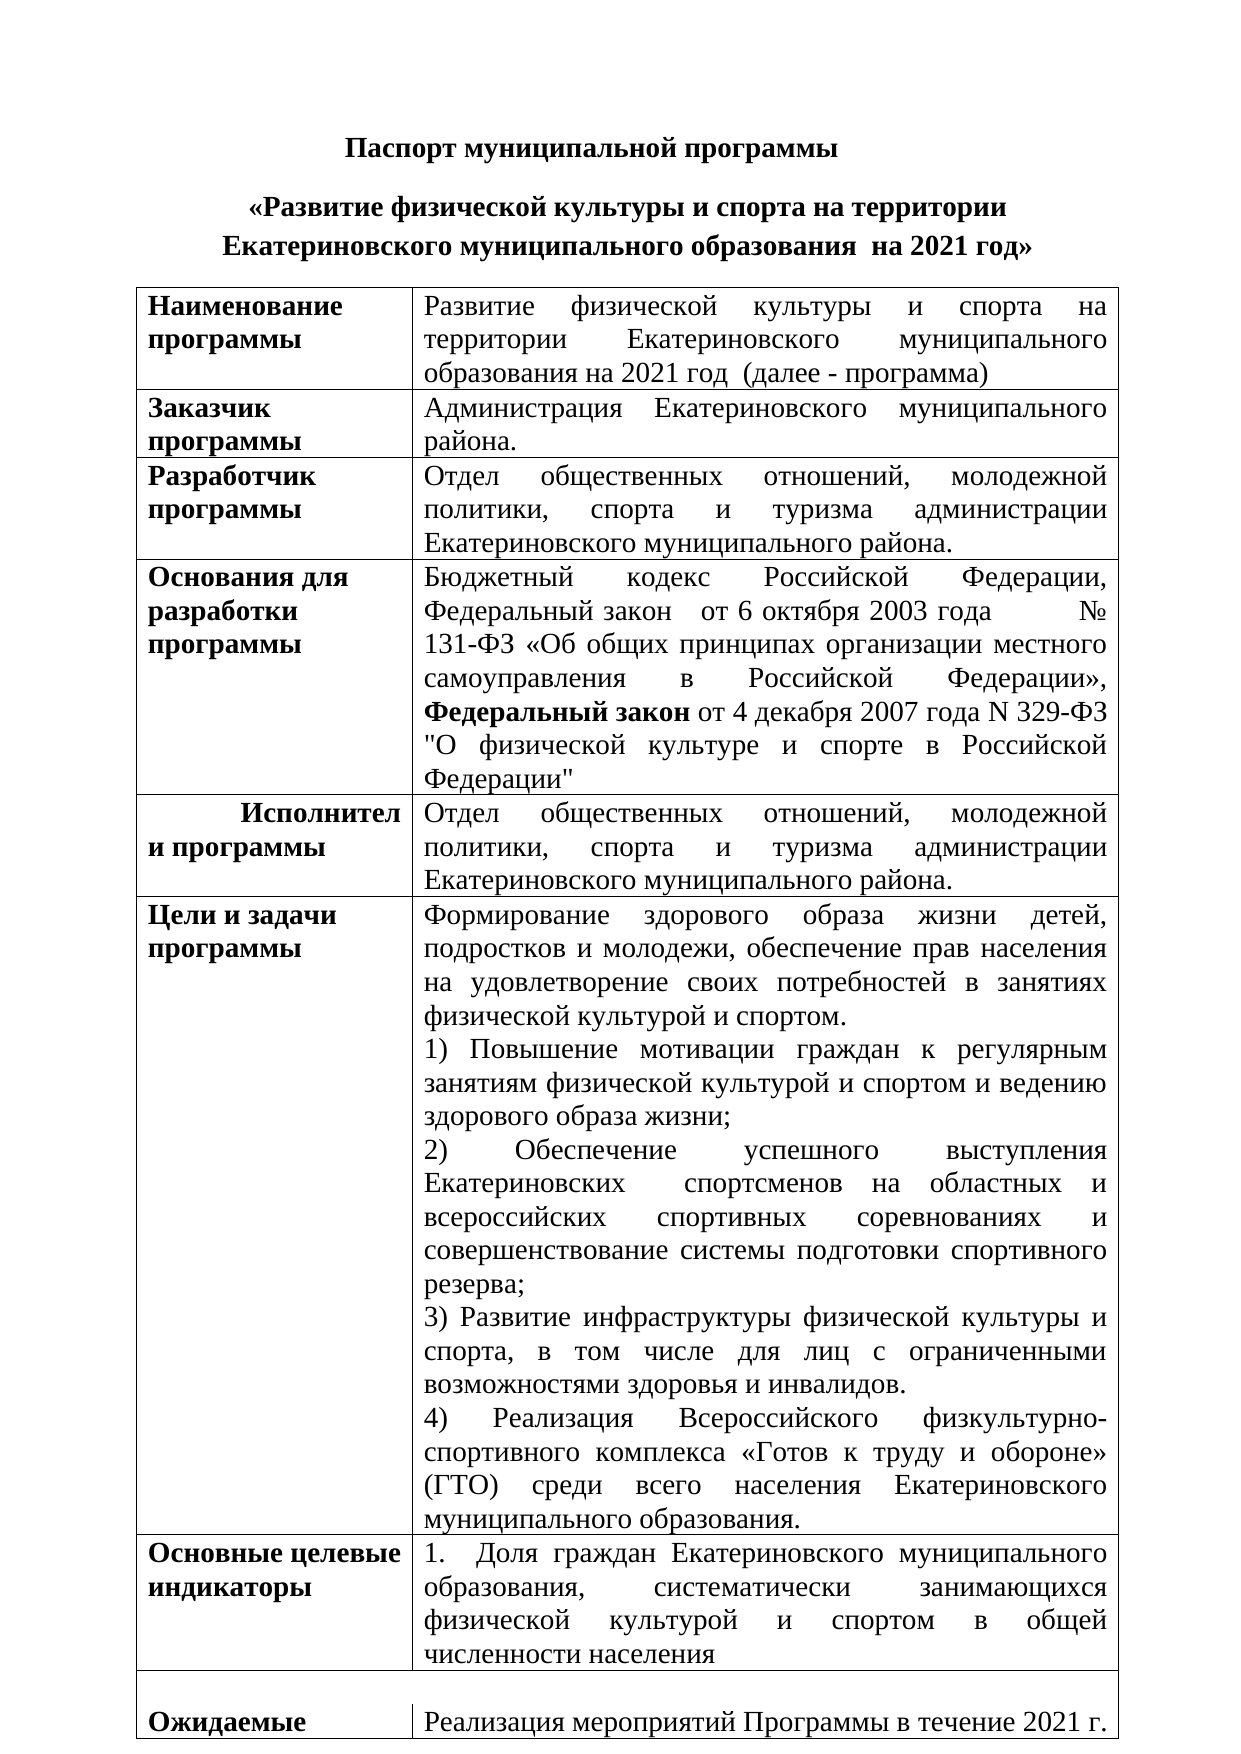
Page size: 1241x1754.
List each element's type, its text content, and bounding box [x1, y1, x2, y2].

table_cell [137, 1704, 412, 1738]
table_cell Заказчик программы [137, 390, 412, 457]
table_header Развитие физической культуры и спорта на территории Екатериновского муниципального образования на 2021 год (далее - программа) [413, 288, 1118, 389]
table_cell Исполнители программы [137, 795, 412, 896]
table_cell Цели и задачи программы [137, 897, 412, 1534]
table_header Наименование программы [137, 288, 412, 389]
table_cell Отдел общественных отношений, молодежной политики, спорта и туризма администрации Екатериновского муниципального района. [413, 458, 1118, 558]
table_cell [413, 1704, 1118, 1738]
text Паспорт муниципальной программы [148, 130, 1107, 163]
table_cell Разработчик программы [137, 458, 412, 558]
text «Развитие физической культуры и спорта на территории Екатериновского муниципального образования на 2021 год» [148, 189, 1107, 261]
table_cell Администрация Екатериновского муниципального района. [413, 390, 1118, 457]
table_cell Основания для разработки программы [137, 560, 412, 794]
table_cell [137, 1671, 1118, 1704]
table_cell Доля граждан Екатериновского муниципального образования, систематически занимающихся физической культурой и спортом в общей численности населения [413, 1535, 1118, 1669]
table_cell Формирование здорового образа жизни детей, подростков и молодежи, обеспечение прав населения на удовлетворение своих потребностей в занятиях физической культурой и спортом. 1) Повышение мотивации граждан к регулярным занятиям физической культурой и спортом и ведению здорового образа жизни; 2) Обеспечение успешного выступления Екатериновских спортсменов на областных и всероссийских спортивных соревнованиях и совершенствование системы подготовки спортивного резерва; 3) Развитие инфраструктуры физической культуры и спорта, в том числе для лиц с ограниченными возможностями здоровья и инвалидов. 4) Реализация Всероссийского физкультурно-спортивного комплекса «Готов к труду и обороне» (ГТО) среди всего населения Екатериновского муниципального образования. [413, 897, 1118, 1534]
table_cell Бюджетный кодекс Российской Федерации, Федеральный закон от 6 октября 2003 года № 131-ФЗ «Об общих принципах организации местного самоуправления в Российской Федерации», Федеральный закон от 4 декабря 2007 года N 329-ФЗ "О физической культуре и спорте в Российской Федерации" [413, 560, 1118, 794]
table_cell Основные целевые индикаторы [137, 1535, 412, 1669]
table_cell Отдел общественных отношений, молодежной политики, спорта и туризма администрации Екатериновского муниципального района. [413, 795, 1118, 896]
